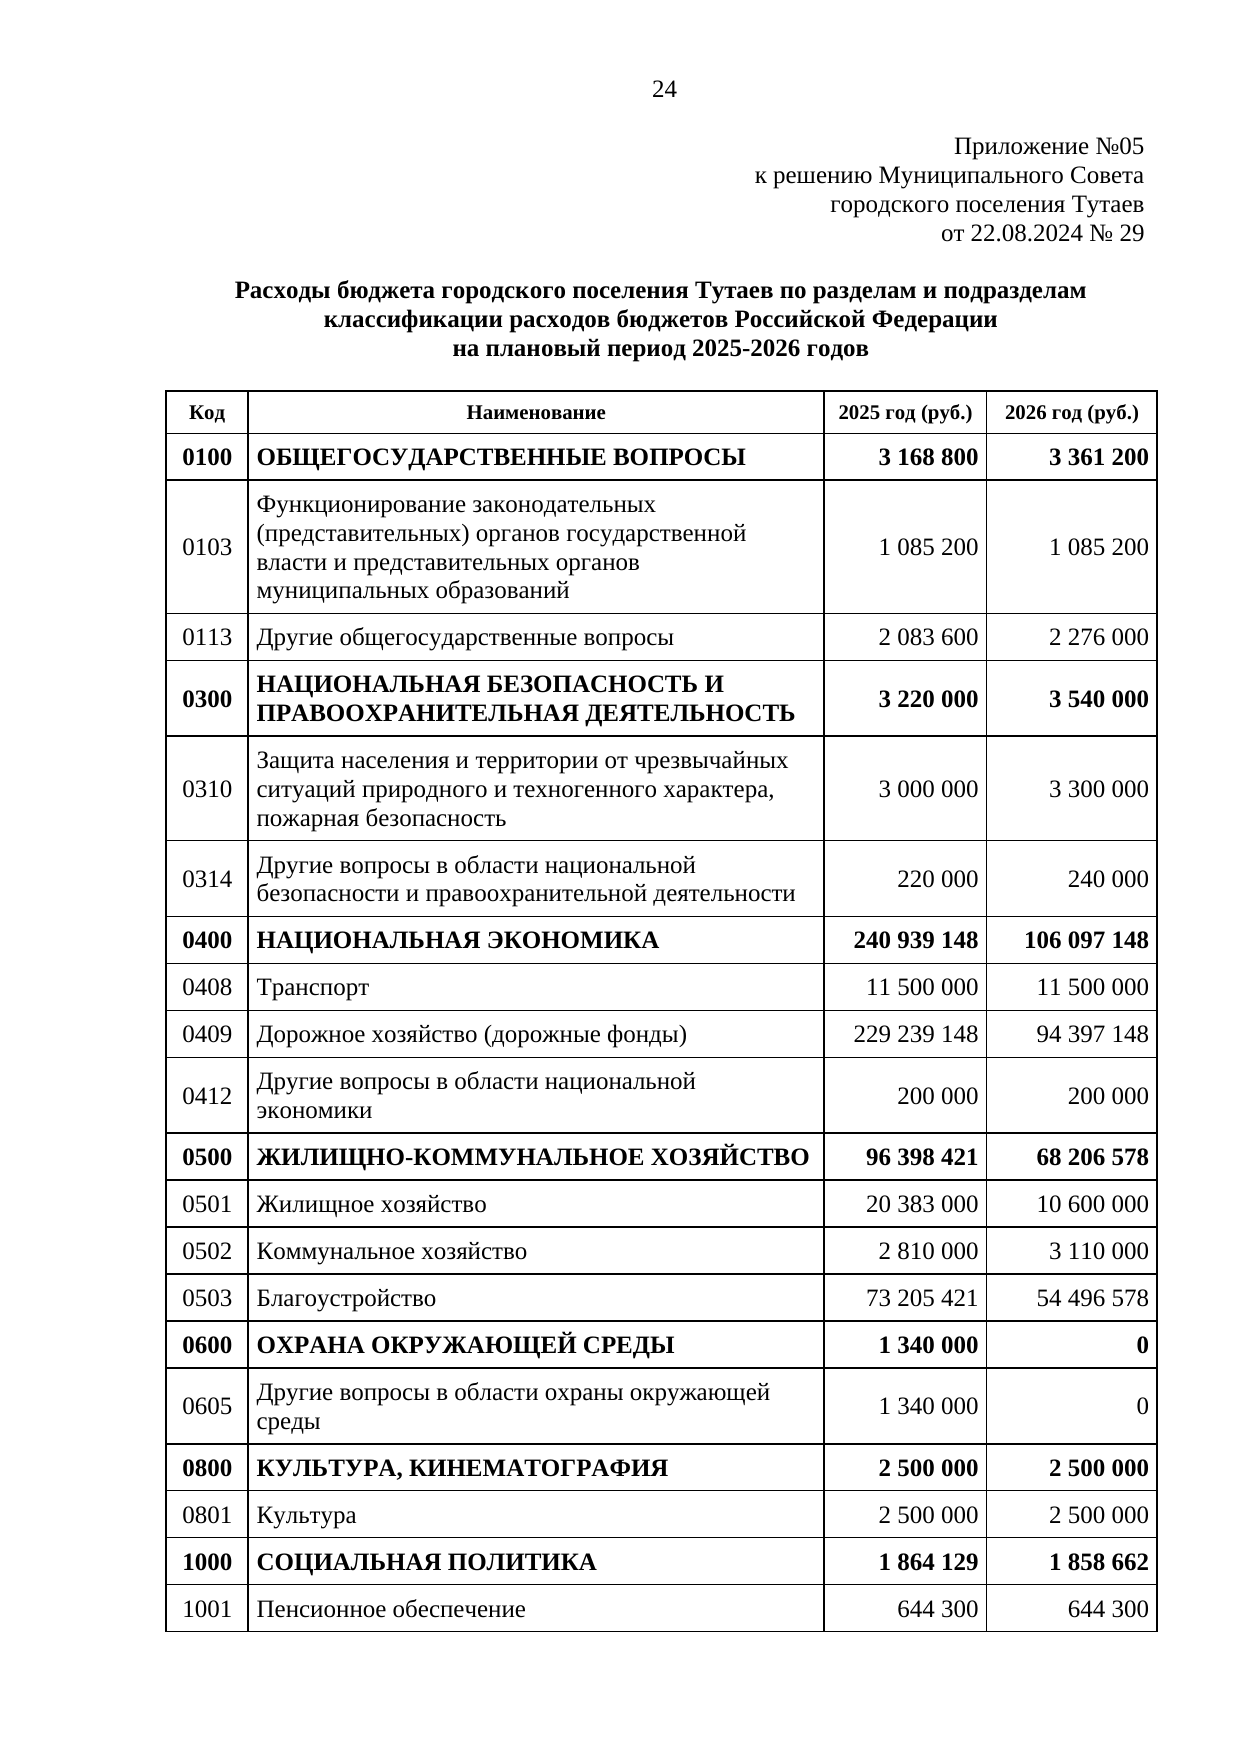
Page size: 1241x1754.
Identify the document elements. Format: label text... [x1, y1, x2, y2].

table_cell ОБЩЕГОСУДАРСТВЕННЫЕ ВОПРОСЫ [249, 434, 823, 479]
table_cell 0310 [167, 737, 247, 840]
table_cell 2 500 000 [987, 1445, 1156, 1490]
table_cell 0113 [167, 614, 247, 659]
table_cell Защита населения и территории от чрезвычайных ситуаций природного и техногенного характера, пожарная безопасность [249, 737, 823, 840]
table_cell Другие вопросы в области национальной экономики [249, 1058, 823, 1132]
table_cell ЖИЛИЩНО-КОММУНАЛЬНОЕ ХОЗЯЙСТВО [249, 1134, 823, 1179]
table_cell 200 000 [825, 1058, 986, 1132]
table_cell ОХРАНА ОКРУЖАЮЩЕЙ СРЕДЫ [249, 1322, 823, 1367]
table_cell СОЦИАЛЬНАЯ ПОЛИТИКА [249, 1538, 823, 1584]
table_cell 2 083 600 [825, 614, 986, 659]
table_cell 1 340 000 [825, 1322, 986, 1367]
table_cell 240 939 148 [825, 917, 986, 962]
table_cell 11 500 000 [987, 964, 1156, 1009]
table_cell 0300 [167, 661, 247, 735]
text Приложение №05 [177, 131, 1144, 160]
table_cell 10 600 000 [987, 1181, 1156, 1226]
table_header Код [167, 392, 247, 432]
table_cell 0100 [167, 434, 247, 479]
table_cell 0503 [167, 1275, 247, 1320]
table_cell 3 220 000 [825, 661, 986, 735]
table_cell 0500 [167, 1134, 247, 1179]
table_cell 1 085 200 [987, 481, 1156, 613]
table_cell 0 [987, 1369, 1156, 1443]
table_cell 68 206 578 [987, 1134, 1156, 1179]
table_cell КУЛЬТУРА, КИНЕМАТОГРАФИЯ [249, 1445, 823, 1490]
table_cell 0400 [167, 917, 247, 962]
table_cell Жилищное хозяйство [249, 1181, 823, 1226]
table_cell 240 000 [987, 841, 1156, 916]
table_cell Пенсионное обеспечение [249, 1585, 823, 1631]
table_cell 73 205 421 [825, 1275, 986, 1320]
table_cell 0801 [167, 1491, 247, 1537]
table_cell НАЦИОНАЛЬНАЯ ЭКОНОМИКА [249, 917, 823, 962]
table_cell 0502 [167, 1228, 247, 1273]
table_cell 0314 [167, 841, 247, 916]
table_cell 3 168 800 [825, 434, 986, 479]
table_cell 54 496 578 [987, 1275, 1156, 1320]
table_header 2025 год (руб.) [825, 392, 986, 432]
table_cell 0 [987, 1322, 1156, 1367]
table_cell 2 500 000 [825, 1445, 986, 1490]
table_cell 2 810 000 [825, 1228, 986, 1273]
table_cell 1 085 200 [825, 481, 986, 613]
table_header 2026 год (руб.) [987, 392, 1156, 432]
table_cell Другие вопросы в области охраны окружающей среды [249, 1369, 823, 1443]
table_cell 106 097 148 [987, 917, 1156, 962]
table_cell 1 864 129 [825, 1538, 986, 1584]
text к решению Муниципального Совета [177, 160, 1144, 189]
table_cell 1 340 000 [825, 1369, 986, 1443]
table_cell 220 000 [825, 841, 986, 916]
table_cell 644 300 [825, 1585, 986, 1631]
table_cell Коммунальное хозяйство [249, 1228, 823, 1273]
table_cell 3 110 000 [987, 1228, 1156, 1273]
table_cell 94 397 148 [987, 1011, 1156, 1056]
table_cell Другие общегосударственные вопросы [249, 614, 823, 659]
table_cell 2 500 000 [987, 1491, 1156, 1537]
table_cell 200 000 [987, 1058, 1156, 1132]
table_cell 1001 [167, 1585, 247, 1631]
table_cell 0501 [167, 1181, 247, 1226]
table_cell 11 500 000 [825, 964, 986, 1009]
table_cell Культура [249, 1491, 823, 1537]
table_cell 1000 [167, 1538, 247, 1584]
table_cell 2 276 000 [987, 614, 1156, 659]
text Расходы бюджета городского поселения Тутаев по разделам и подразделам классификации расходов бюджетов Российской Федерации [177, 275, 1144, 333]
table_cell 229 239 148 [825, 1011, 986, 1056]
table_cell Дорожное хозяйство (дорожные фонды) [249, 1011, 823, 1056]
table_cell 96 398 421 [825, 1134, 986, 1179]
table_cell Функционирование законодательных (представительных) органов государственной власти и представительных органов муниципальных образований [249, 481, 823, 613]
table_cell 0800 [167, 1445, 247, 1490]
table_cell 2 500 000 [825, 1491, 986, 1537]
table_cell 644 300 [987, 1585, 1156, 1631]
table_cell Другие вопросы в области национальной безопасности и правоохранительной деятельности [249, 841, 823, 916]
text от 22.08.2024 № 29 [177, 218, 1144, 246]
text на плановый период 2025-2026 годов [177, 333, 1144, 361]
table_cell 1 858 662 [987, 1538, 1156, 1584]
table_cell 3 300 000 [987, 737, 1156, 840]
table_cell 0408 [167, 964, 247, 1009]
table_cell 0412 [167, 1058, 247, 1132]
table_cell 3 000 000 [825, 737, 986, 840]
table_cell Благоустройство [249, 1275, 823, 1320]
table_cell 0409 [167, 1011, 247, 1056]
table_cell 3 361 200 [987, 434, 1156, 479]
table_cell НАЦИОНАЛЬНАЯ БЕЗОПАСНОСТЬ И ПРАВООХРАНИТЕЛЬНАЯ ДЕЯТЕЛЬНОСТЬ [249, 661, 823, 735]
table_cell Транспорт [249, 964, 823, 1009]
table_cell 0600 [167, 1322, 247, 1367]
table_cell 20 383 000 [825, 1181, 986, 1226]
table_cell 0103 [167, 481, 247, 613]
text городского поселения Тутаев [177, 189, 1144, 218]
table_cell 3 540 000 [987, 661, 1156, 735]
table_cell 0605 [167, 1369, 247, 1443]
table_header Наименование [249, 392, 823, 432]
